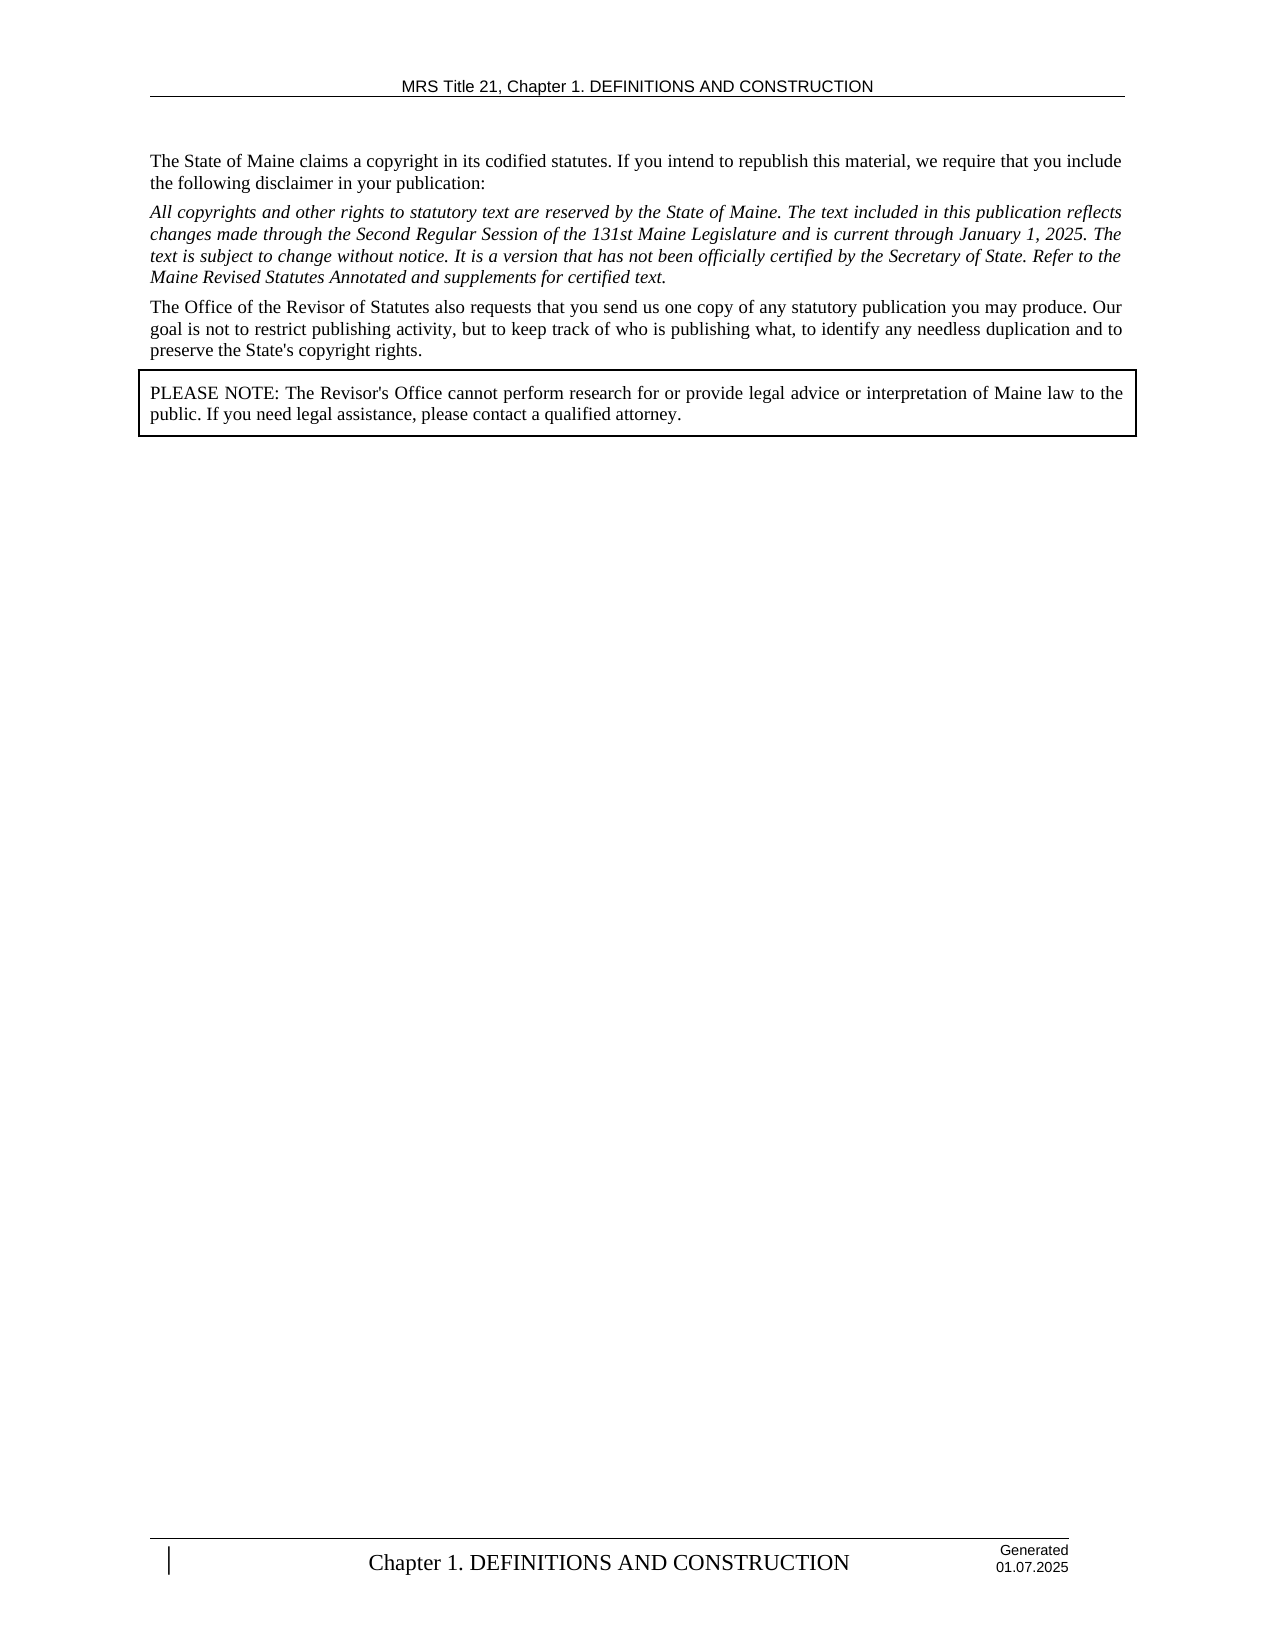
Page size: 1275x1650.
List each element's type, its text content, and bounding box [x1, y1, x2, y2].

text PLEASE NOTE: The Revisor's Office cannot perform research for or provide legal advice or interpretation of Maine law to the public. If you need legal assistance, please contact a qualified attorney. [140, 371, 1135, 435]
text The Office of the Revisor of Statutes also requests that you send us one copy of any statutory publication you may produce. Our goal is not to restrict publishing activity, but to keep track of who is publishing what, to identify any needless duplication and to preserve the State's copyright rights. [150, 296, 1125, 361]
text The State of Maine claims a copyright in its codified statutes. If you intend to republish this material, we require that you include the following disclaimer in your publication: [150, 150, 1125, 193]
text All copyrights and other rights to statutory text are reserved by the State of Maine. The text included in this publication reflects changes made through the Second Regular Session of the 131st Maine Legislature and is current through January 1, 2025 . The text is subject to change without notice. It is a version that has not been officially certified by the Secretary of State. Refer to the Maine Revised Statutes Annotated and supplements for certified text. [150, 201, 1125, 288]
